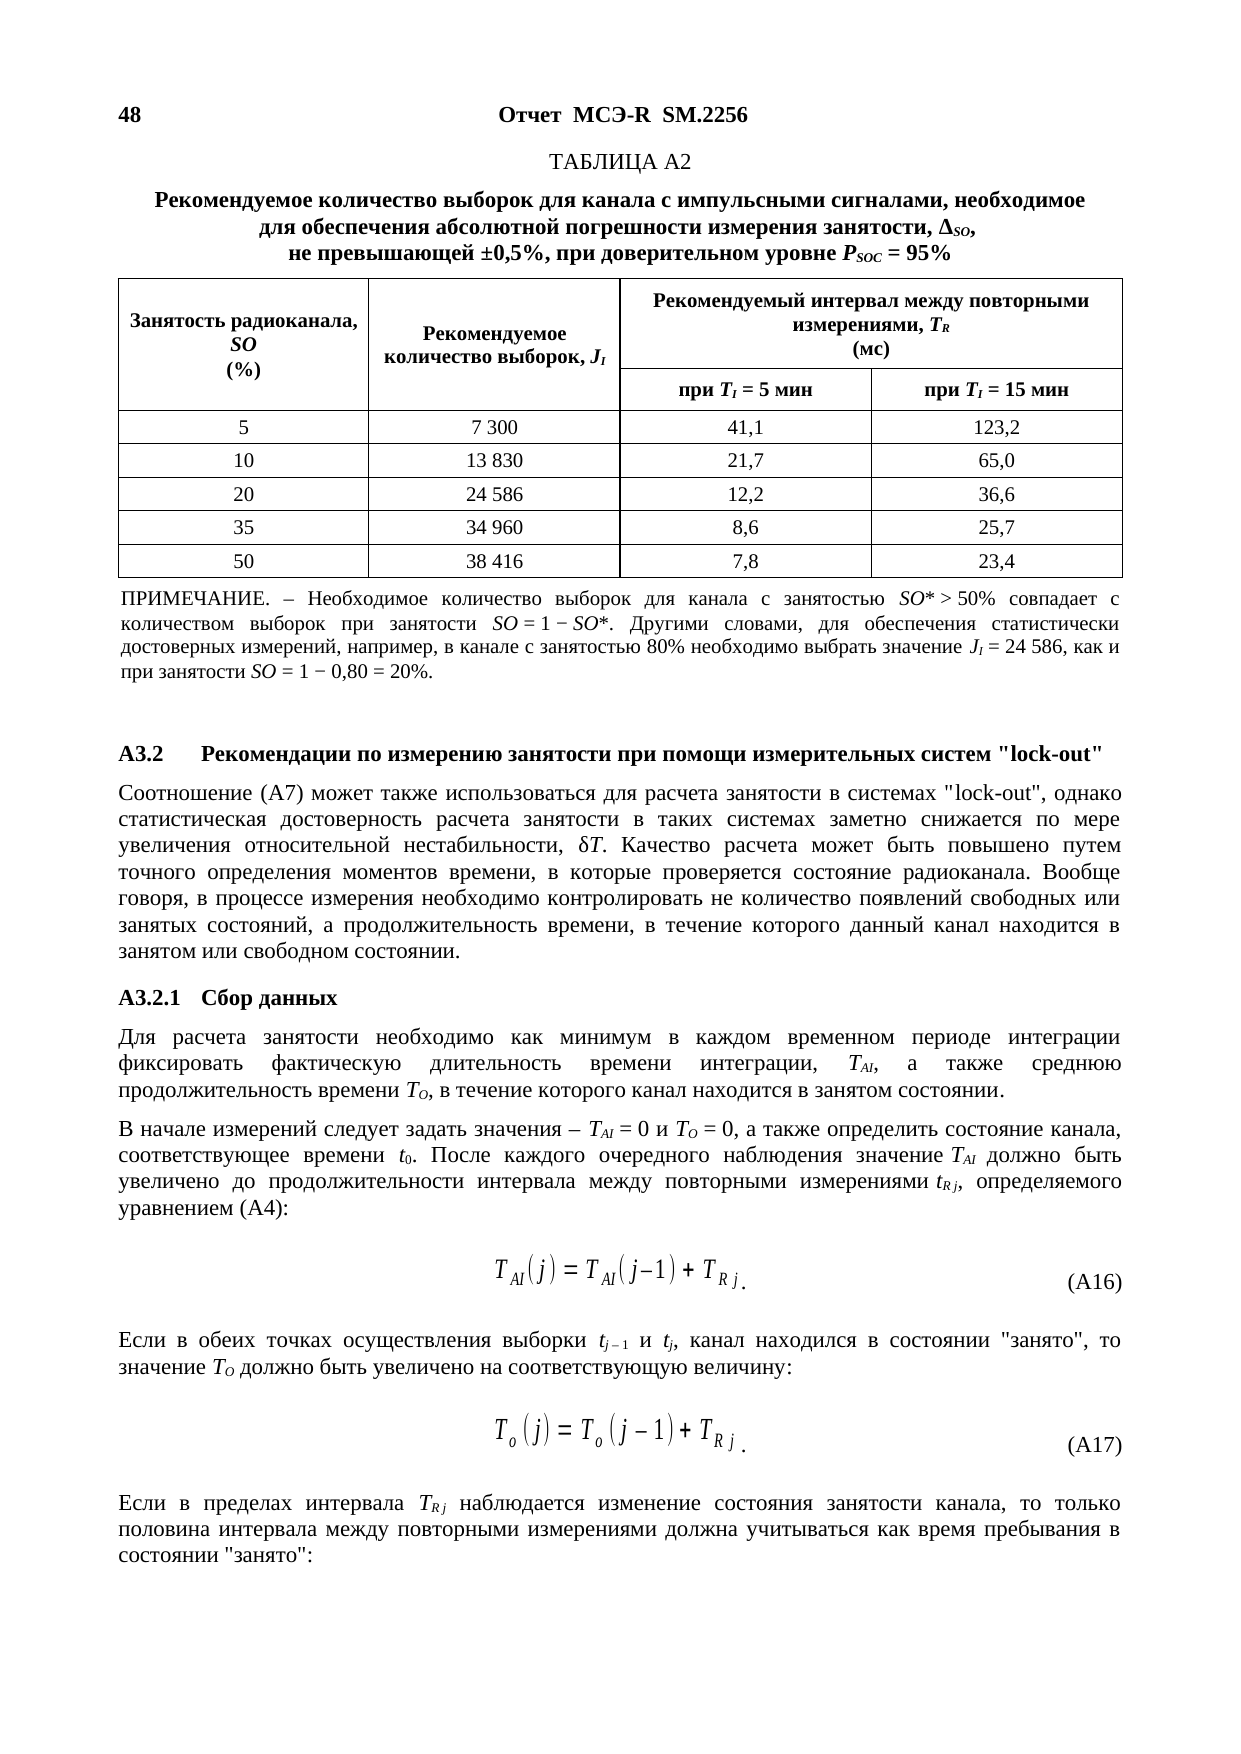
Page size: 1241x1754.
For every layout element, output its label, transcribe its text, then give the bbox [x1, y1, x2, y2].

subtitle A3.2.1 Сбор данных [118, 984, 1122, 1011]
text Соотношение (A7) может также использоваться для расчета занятости в системах "lock-out", однако статистическая достоверность расчета занятости в таких системах заметно снижается по мере увеличения относительной нестабильности, δT. Качество расчета может быть повышено путем точного определения моментов времени, в которые проверяется состояние радиоканала. Вообще говоря, в процессе измерения необходимо контролировать не количество появлений свободных или занятых состояний, а продолжительность времени, в течение которого данный канал находится в занятом или свободном состоянии. [118, 779, 1122, 963]
text . (A16) [118, 1252, 1122, 1295]
table_cell 25,7 [872, 511, 1122, 543]
text ТАБЛИЦА A2 [118, 148, 1122, 174]
table_cell 23,4 [872, 545, 1122, 577]
table_cell 123,2 [872, 411, 1122, 443]
table_cell 24 586 [369, 478, 619, 510]
table_cell 35 [119, 511, 368, 543]
table_cell 12,2 [621, 478, 871, 510]
table_cell 20 [119, 478, 368, 510]
text Если в обеих точках осуществления выборки tj – 1 и tj, канал находился в состоянии "занято", то значение TO должно быть увеличено на соответствующую величину: [118, 1326, 1122, 1379]
title Рекомендуемое количество выборок для канала с импульсными сигналами, необходимое для обеспечения абсолютной погрешности измерения занятости, ΔSO, не превышающей ±0,5%, при доверительном уровне PSOC = 95% [118, 187, 1122, 266]
table_cell 50 [119, 545, 368, 577]
table_cell 7 300 [369, 411, 619, 443]
table_cell 5 [119, 411, 368, 443]
table_cell 13 830 [369, 444, 619, 477]
table_cell 36,6 [872, 478, 1122, 510]
table_header Занятость радиоканала, SO (%) [119, 279, 368, 410]
table_cell 8,6 [621, 511, 871, 543]
table_cell 10 [119, 444, 368, 477]
table_cell при TI = 15 мин [872, 369, 1122, 410]
text Если в пределах интервала TR j наблюдается изменение состояния занятости канала, то только половина интервала между повторными измерениями должна учитываться как время пребывания в состоянии "занято": [118, 1489, 1122, 1568]
subtitle A3.2 Рекомендации по измерению занятости при помощи измерительных систем "lock-out" [118, 740, 1122, 766]
table_cell 21,7 [621, 444, 871, 477]
text Для расчета занятости необходимо как минимум в каждом временном периоде интеграции фиксировать фактическую длительность времени интеграции, TAI, а также среднюю продолжительность времени TO, в течение которого канал находится в занятом состоянии. [118, 1023, 1122, 1102]
table_cell 41,1 [621, 411, 871, 443]
text В начале измерений следует задать значения – TAI = 0 и TO = 0, а также определить состояние канала, соответствующее времени t0. После каждого очередного наблюдения значение TAI должно быть увеличено до продолжительности интервала между повторными измерениями tR j, определяемого уравнением (A4): [118, 1114, 1122, 1220]
text . (A17) [118, 1411, 1122, 1457]
table_cell 38 416 [369, 545, 619, 577]
table_cell 65,0 [872, 444, 1122, 477]
table_header Рекомендуемый интервал между повторными измерениями, TR (мс) [621, 279, 1122, 368]
table_cell 34 960 [369, 511, 619, 543]
table_cell при TI = 5 мин [621, 369, 871, 410]
table_cell ПРИМЕЧАНИЕ. – Необходимое количество выборок для канала с занятостью SO* > 50% совпадает с количеством выборок при занятости SO = 1 − SO*. Другими словами, для обеспечения статистически достоверных измерений, например, в канале с занятостью 80% необходимо выбрать значение JI = 24 586, как и при занятости SO = 1 − 0,80 = 20%. [118, 578, 1122, 683]
table_cell 7,8 [621, 545, 871, 577]
table_header Рекомендуемое количество выборок, JI [369, 279, 619, 410]
